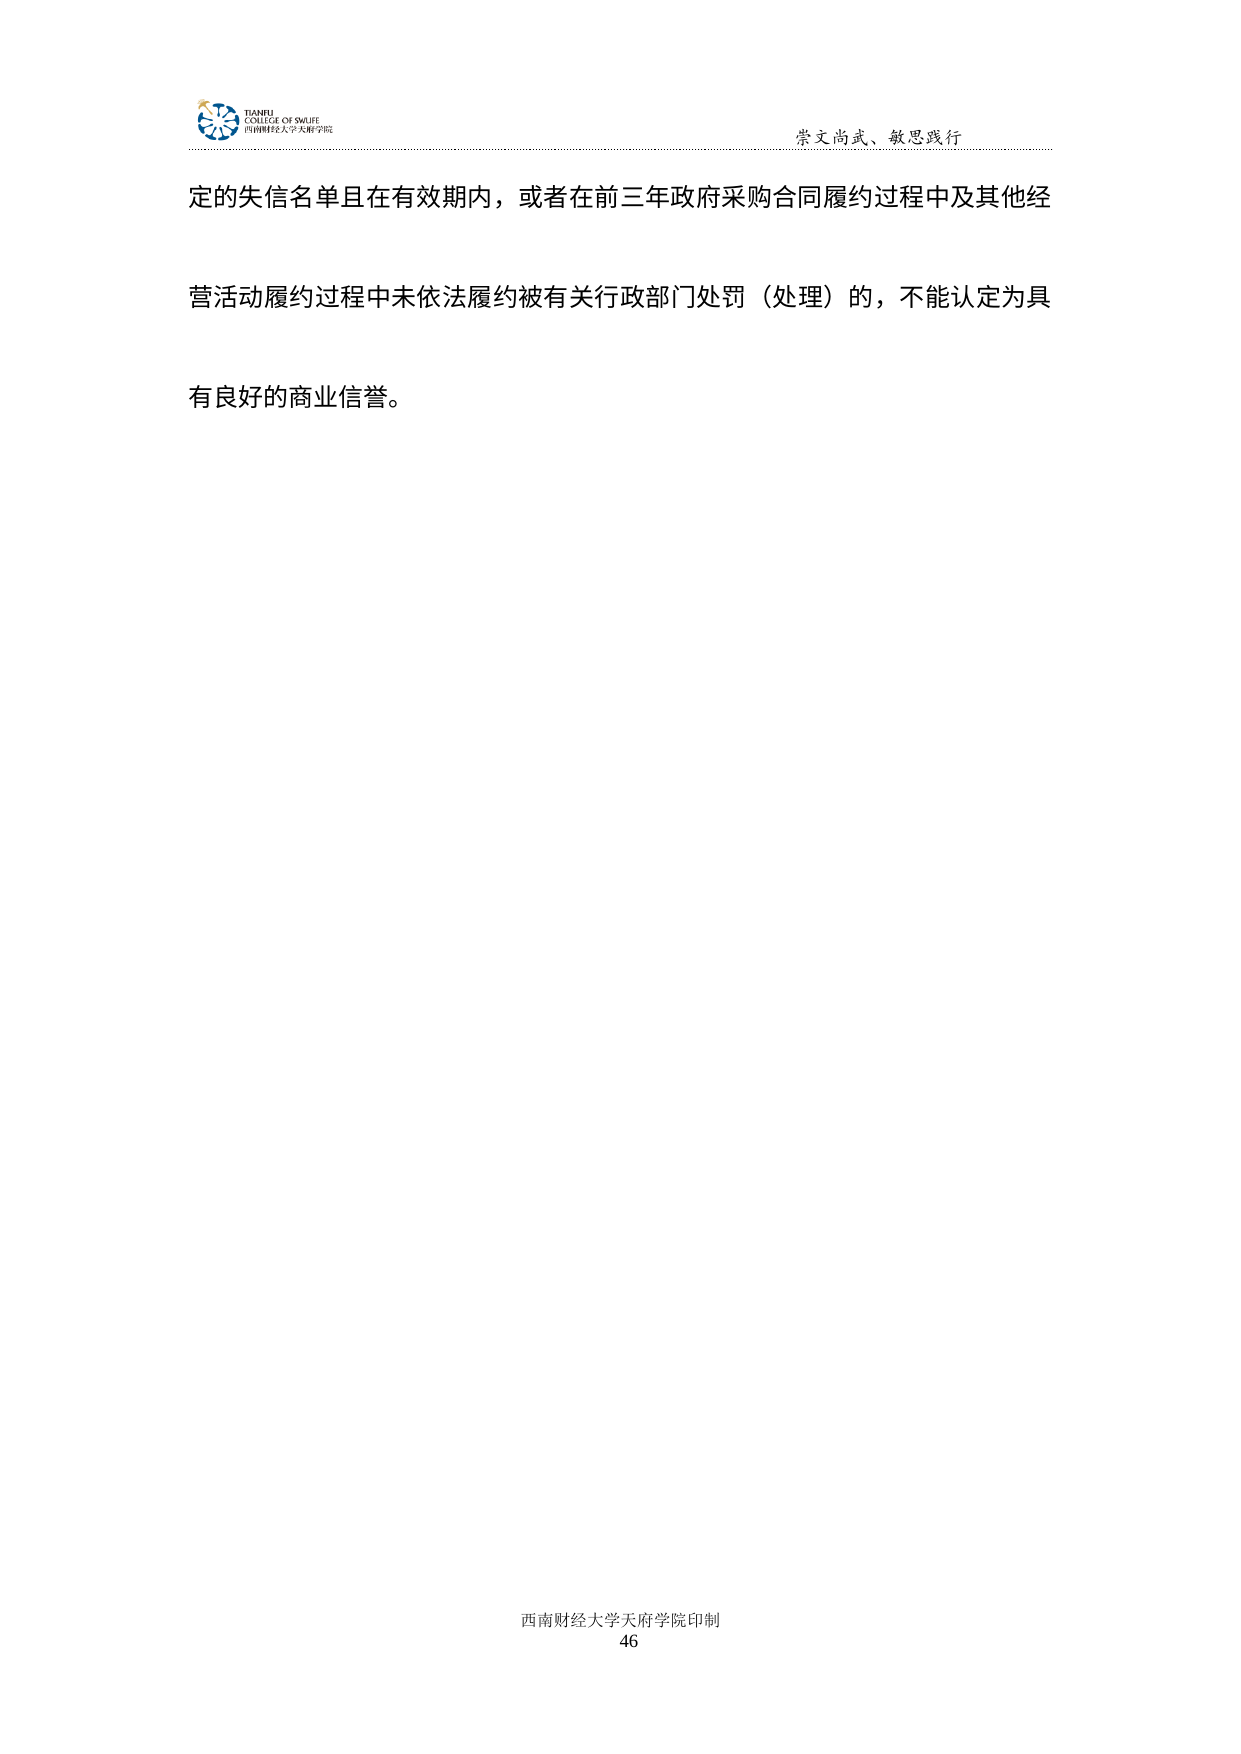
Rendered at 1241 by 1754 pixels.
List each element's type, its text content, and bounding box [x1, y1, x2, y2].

picture [187, 88, 344, 145]
